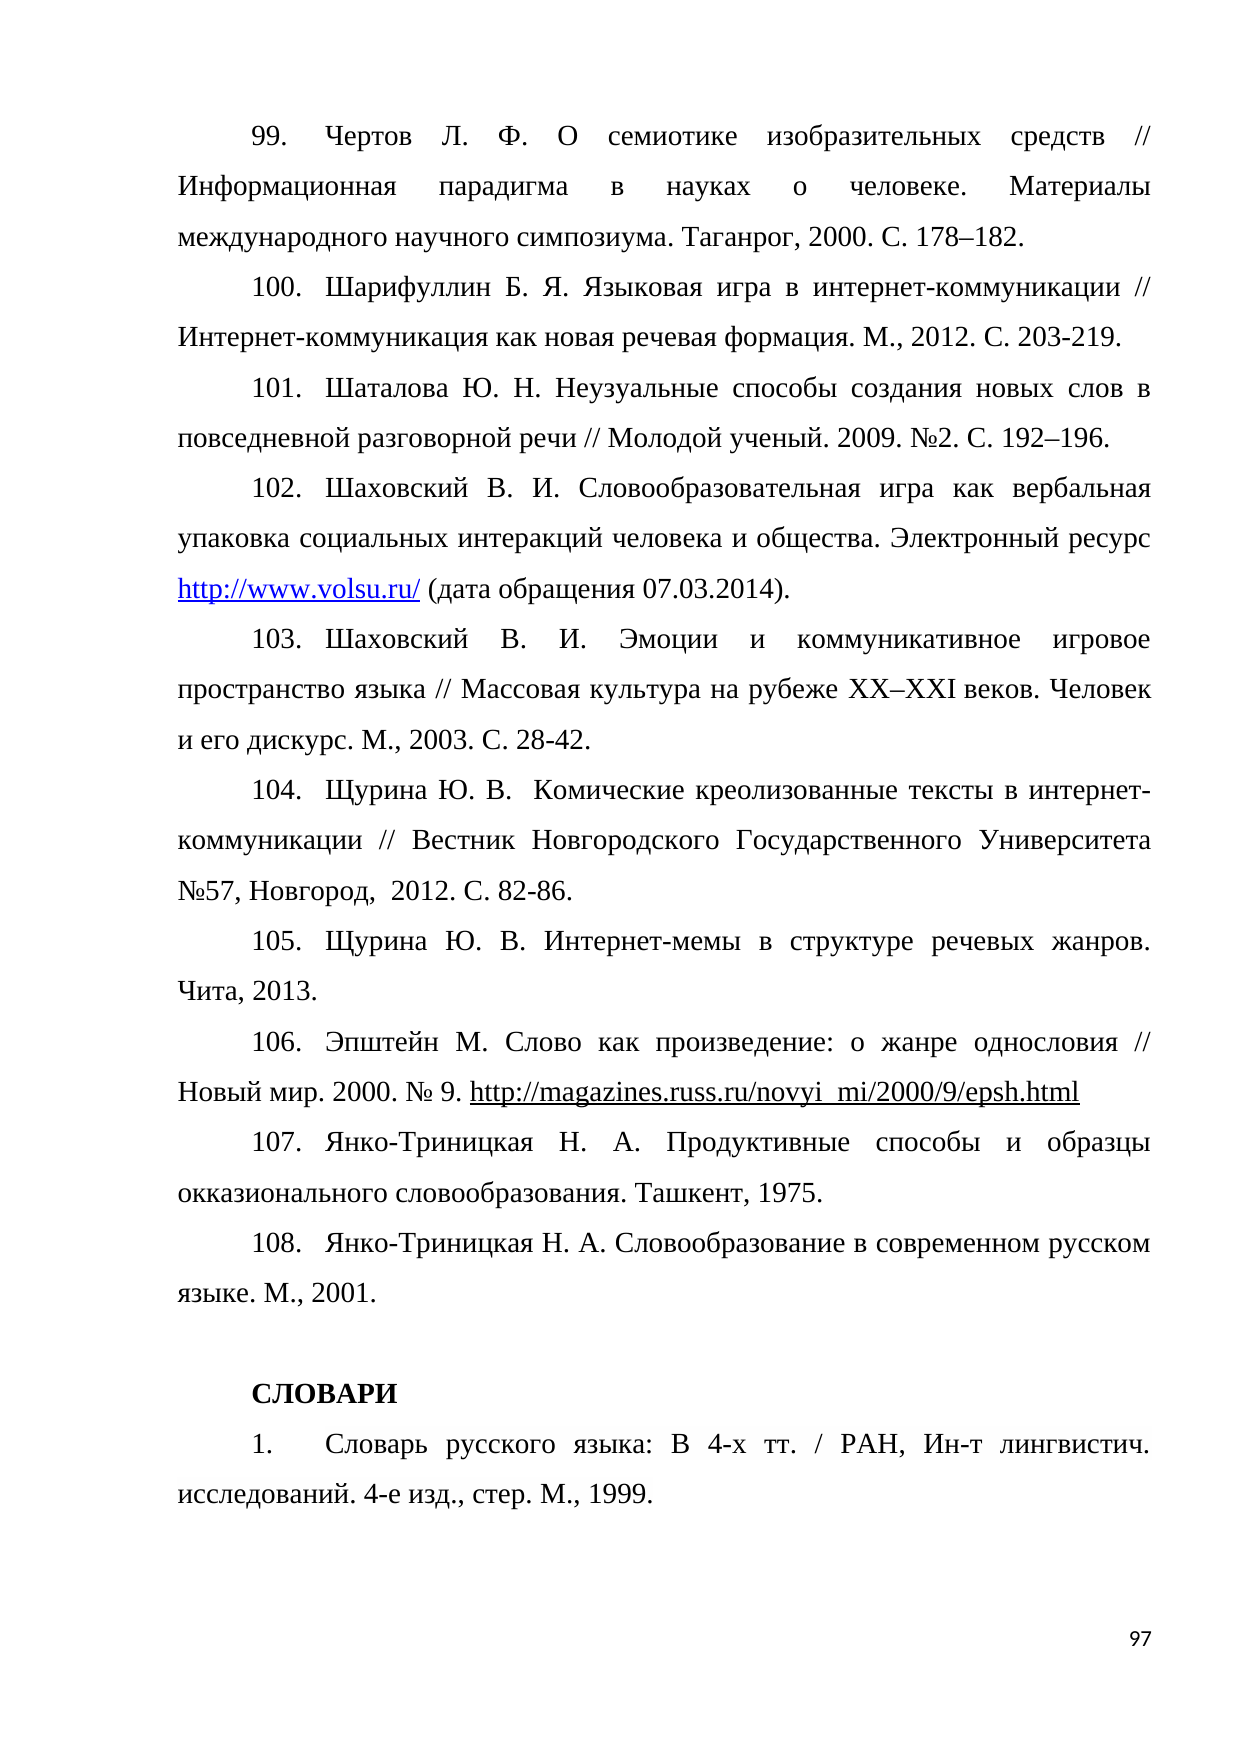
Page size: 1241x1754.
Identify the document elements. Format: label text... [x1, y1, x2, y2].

list СЛОВАРИ [251, 1376, 1152, 1409]
list Шарифуллин Б. Я. Языковая игра в интернет-коммуникации // Интернет-коммуникация как новая речевая формация. М., 2012. С. 203-219. [177, 269, 1152, 353]
list Эпштейн М. Слово как произведение: о жанре однословия // Новый мир. 2000. № 9. http://magazines.russ.ru/novyi_mi/2000/9/epsh.html [177, 1024, 1152, 1108]
list Чертов Л. Ф. О семиотике изобразительных средств // Информационная парадигма в науках о человеке. Материалы международного научного симпозиума. Таганрог, 2000. С. 178–182. [177, 118, 1152, 252]
list Шаховский В. И. Словообразовательная игра как вербальная упаковка социальных интеракций человека и общества. Электронный ресурс http://www.volsu.ru/ (дата обращения 07.03.2014). [177, 470, 1152, 604]
list Шаталова Ю. Н. Неузуальные способы создания новых слов в повседневной разговорной речи // Молодой ученый. 2009. №2. С. 192–196. [177, 370, 1152, 453]
list Янко-Триницкая Н. А. Продуктивные способы и образцы окказионального словообразования. Ташкент, 1975. [177, 1124, 1152, 1208]
list Щурина Ю. В. Комические креолизованные тексты в интернет-коммуникации // Вестник Новгородского Государственного Университета №57, Новгород, 2012. С. 82-86. [177, 772, 1152, 906]
list Словарь русского языка: В 4-х тт. / РАН, Ин-т лингвистич. исследований. 4-е изд., стер. М., 1999. [177, 1426, 1152, 1510]
list Янко-Триницкая Н. А. Словообразование в современном русском языке. М., 2001. [177, 1225, 1152, 1309]
list Щурина Ю. В. Интернет-мемы в структуре речевых жанров. Чита, 2013. [177, 923, 1152, 1007]
list Шаховский В. И. Эмоции и коммуникативное игровое пространство языка // Массовая культура на рубеже XX–XXI веков. Человек и его дискурс. М., 2003. С. 28-42. [177, 621, 1152, 755]
